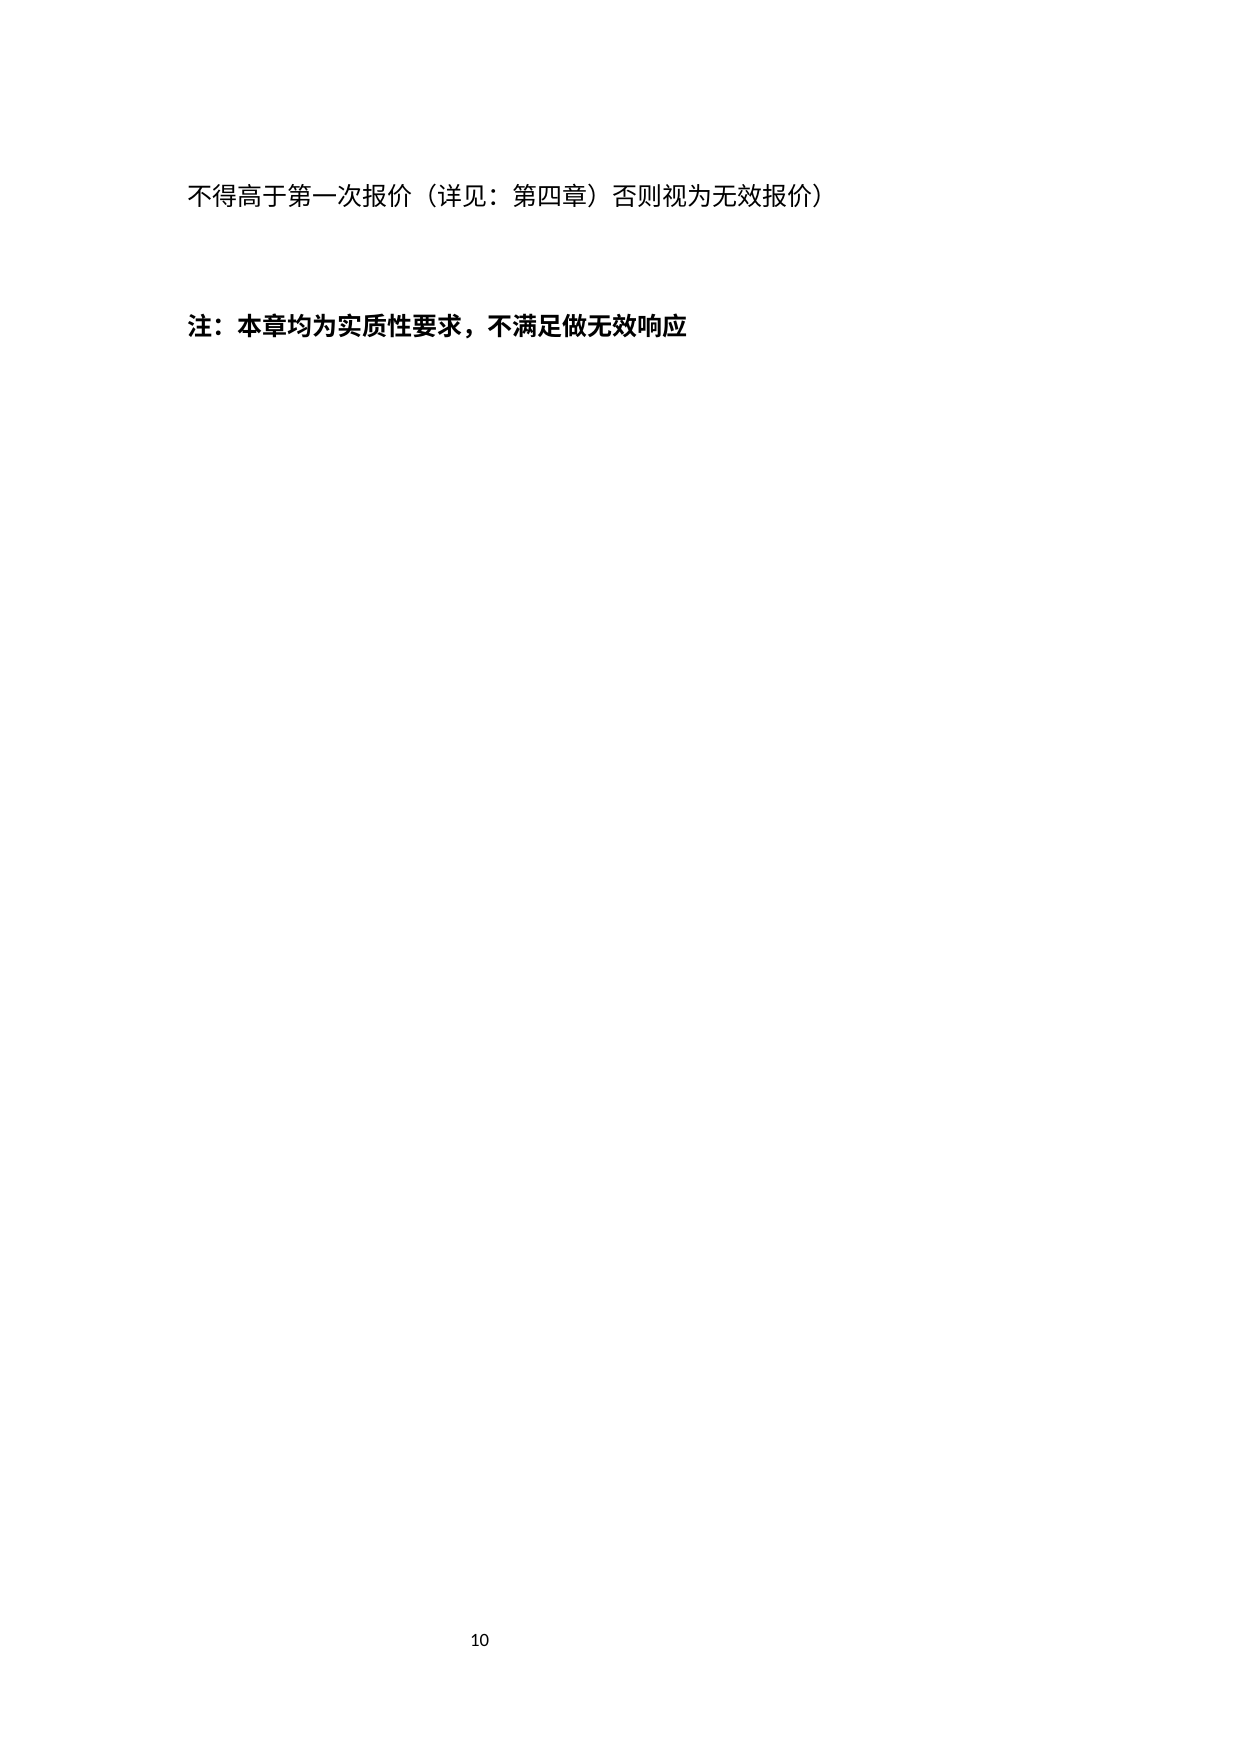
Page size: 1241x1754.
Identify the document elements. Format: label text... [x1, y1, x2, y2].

text 注：本章均为实质性要求，不满足做无效响应 [187, 292, 1053, 357]
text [187, 162, 1053, 227]
